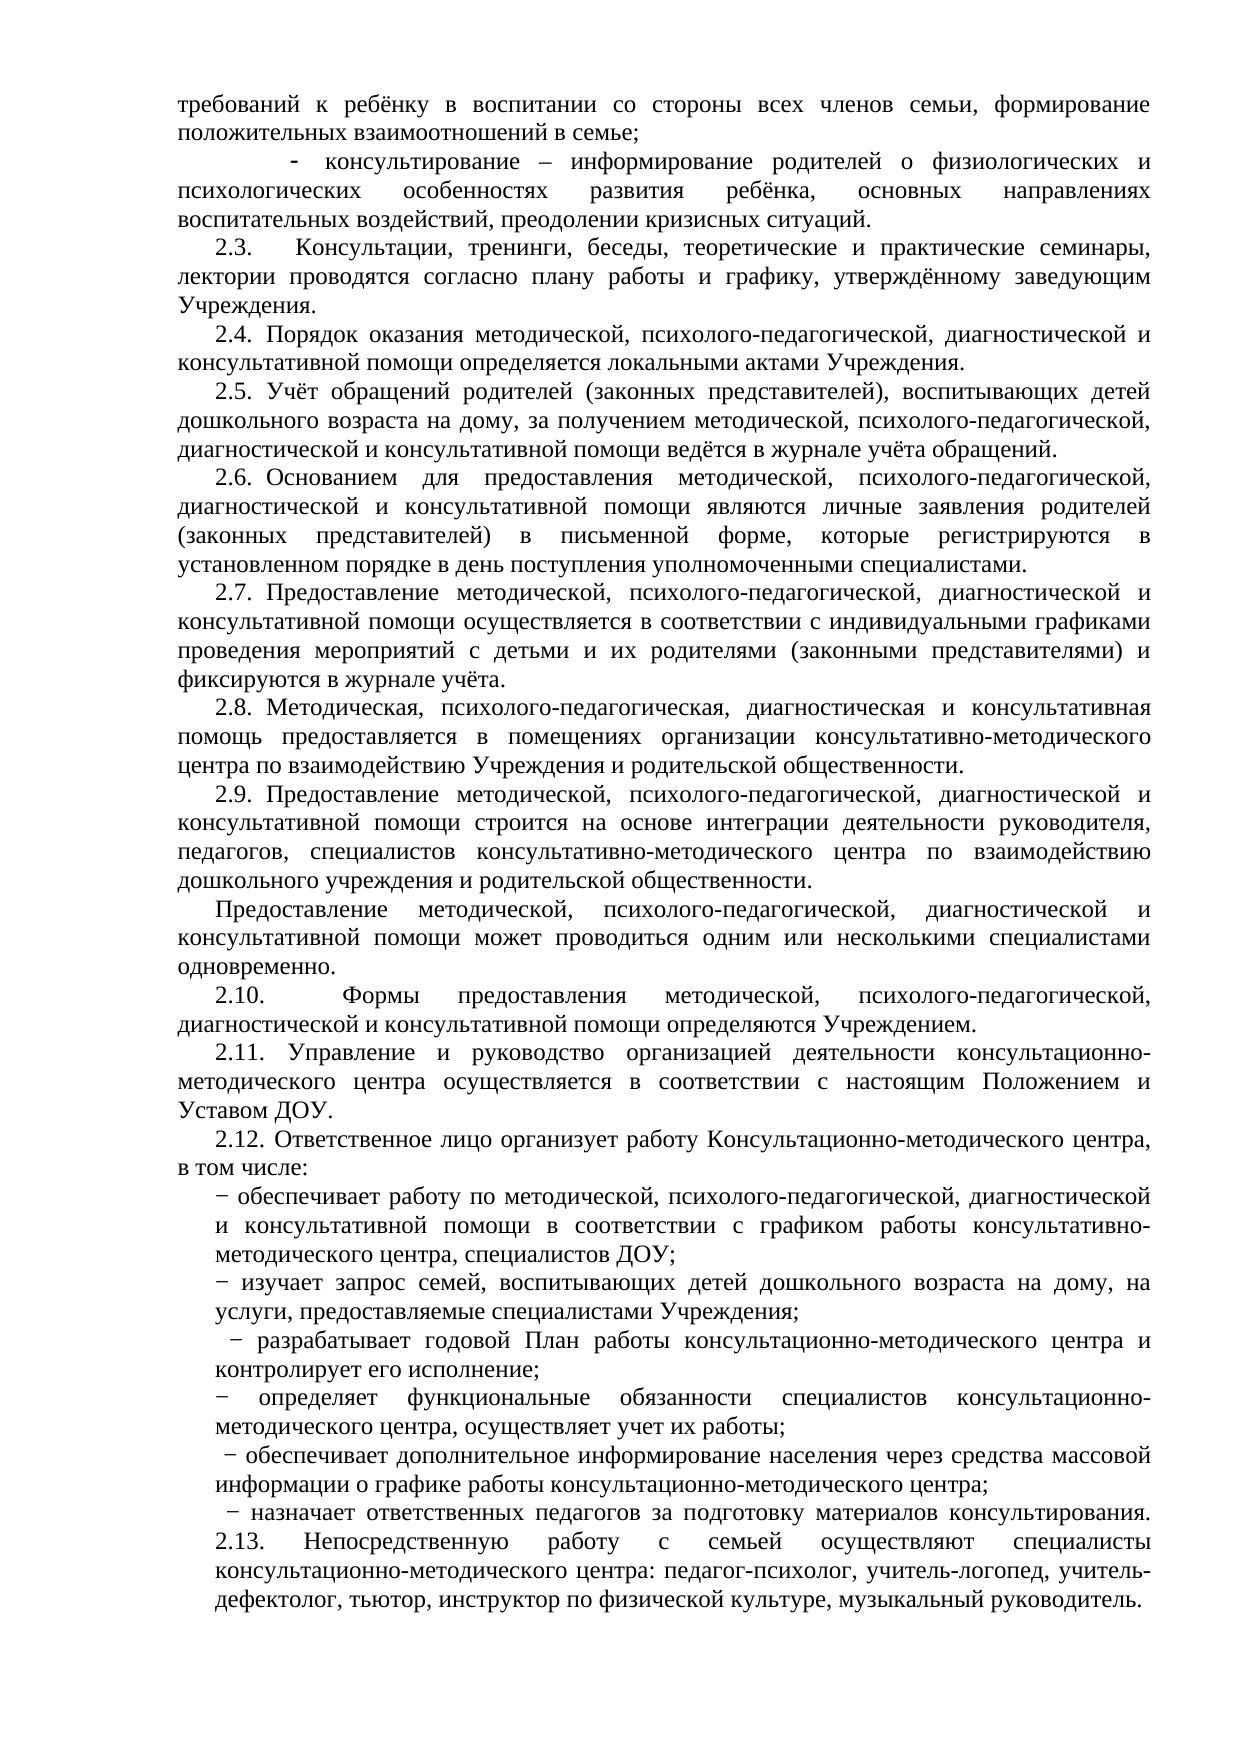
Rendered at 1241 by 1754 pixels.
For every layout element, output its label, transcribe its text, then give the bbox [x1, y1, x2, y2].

list Методическая, психолого-педагогическая, диагностическая и консультативная помощь предоставляется в помещениях организации консультативно-методического центра по взаимодействию Учреждения и родительской общественности. [177, 692, 1152, 779]
list Управление и руководство организацией деятельности консультационно-методического центра осуществляется в соответствии с настоящим Положением и Уставом ДОУ. [177, 1037, 1152, 1124]
list Предоставление методической, психолого-педагогической, диагностической и консультативной помощи строится на основе интеграции деятельности руководителя, педагогов, специалистов консультативно-методического центра по взаимодействию дошкольного учреждения и родительской общественности. [177, 779, 1152, 894]
list Основанием для предоставления методической, психолого-педагогической, диагностической и консультативной помощи являются личные заявления родителей (законных представителей) в письменной форме, которые регистрируются в установленном порядке в день поступления уполномоченными специалистами. [177, 462, 1152, 577]
list − назначает ответственных педагогов за подготовку материалов консультирования. 2.13. Непосредственную работу с семьей осуществляют специалисты консультационно-методического центра: педагог-психолог, учитель-логопед, учитель-дефектолог, тьютор, инструктор по физической культуре, музыкальный руководитель. [215, 1497, 1152, 1612]
list Формы предоставления методической, психолого-педагогической, диагностической и консультативной помощи определяются Учреждением. [177, 980, 1152, 1037]
list − обеспечивает работу по методической, психолого-педагогической, диагностической и консультативной помощи в соответствии с графиком работы консультативно-методического центра, специалистов ДОУ; [215, 1181, 1152, 1267]
list Предоставление методической, психолого-педагогической, диагностической и консультативной помощи может проводиться одним или несколькими специалистами одновременно. [177, 894, 1152, 980]
list − разрабатывает годовой План работы консультационно-методического центра и контролирует его исполнение; [215, 1325, 1152, 1382]
list − обеспечивает дополнительное информирование населения через средства массовой информации о графике работы консультационно-методического центра; [215, 1440, 1152, 1497]
list − определяет функциональные обязанности специалистов консультационно-методического центра, осуществляет учет их работы; [215, 1382, 1152, 1440]
list Ответственное лицо организует работу Консультационно-методического центра, в том числе: [177, 1124, 1152, 1181]
list Консультации, тренинги, беседы, теоретические и практические семинары, лектории проводятся согласно плану работы и графику, утверждённому заведующим Учреждения. [177, 232, 1152, 319]
list Учёт обращений родителей (законных представителей), воспитывающих детей дошкольного возраста на дому, за получением методической, психолого-педагогической, диагностической и консультативной помощи ведётся в журнале учёта обращений. [177, 376, 1152, 462]
list консультирование – информирование родителей о физиологических и психологических особенностях развития ребёнка, основных направлениях воспитательных воздействий, преодолении кризисных ситуаций. [177, 146, 1152, 232]
list Порядок оказания методической, психолого-педагогической, диагностической и консультативной помощи определяется локальными актами Учреждения. [177, 319, 1152, 376]
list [177, 89, 1152, 146]
list Предоставление методической, психолого-педагогической, диагностической и консультативной помощи осуществляется в соответствии с индивидуальными графиками проведения мероприятий с детьми и их родителями (законными представителями) и фиксируются в журнале учёта. [177, 577, 1152, 692]
list − изучает запрос семей, воспитывающих детей дошкольного возраста на дому, на услуги, предоставляемые специалистами Учреждения; [215, 1267, 1152, 1325]
